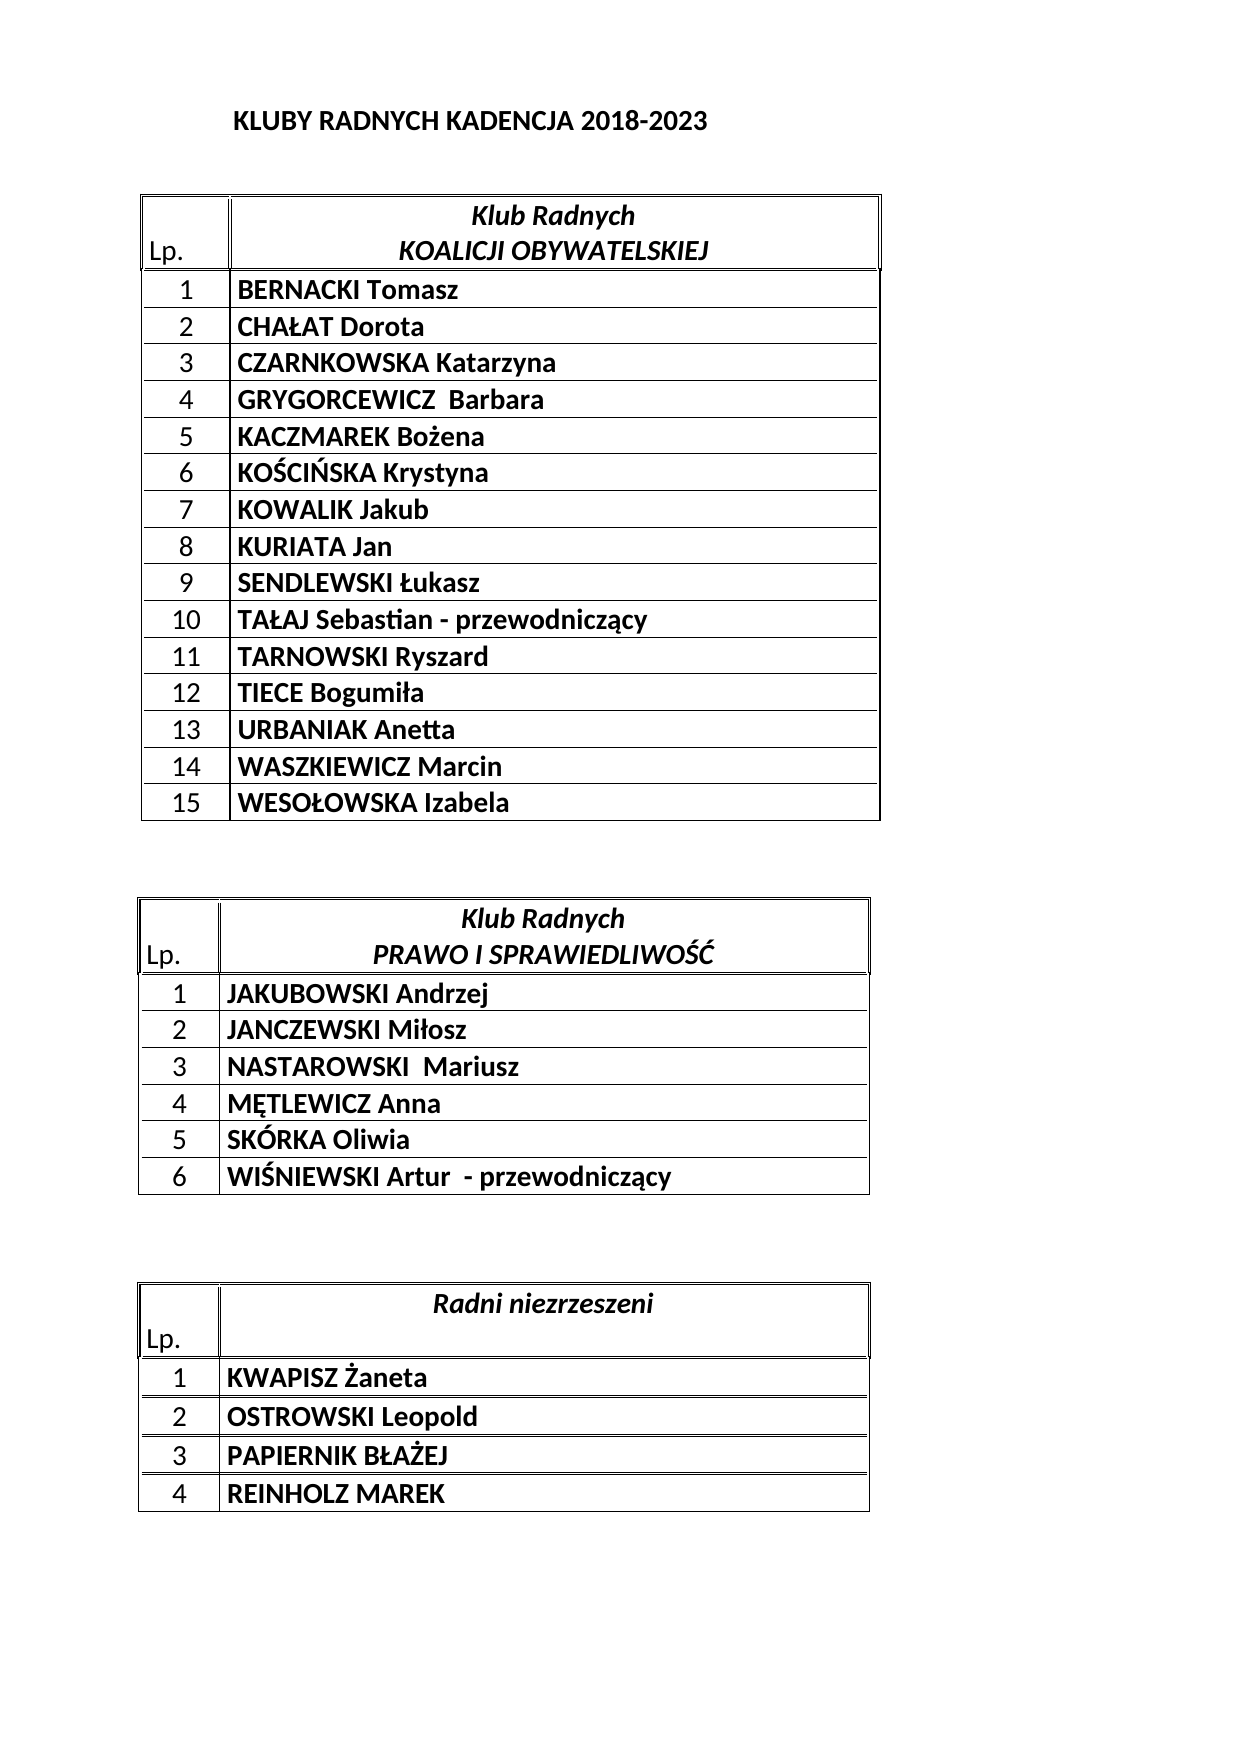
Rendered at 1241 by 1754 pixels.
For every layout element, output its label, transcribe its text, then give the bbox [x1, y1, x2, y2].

table_cell 8 [142, 527, 229, 563]
table_cell KURIATA Jan [231, 527, 879, 563]
table_cell KWAPISZ Żaneta [220, 1356, 869, 1395]
table_cell 6 [142, 453, 229, 490]
table_cell WESOŁOWSKA Izabela [231, 783, 879, 820]
table_cell 2 [139, 1010, 219, 1047]
table_cell REINHOLZ MAREK [220, 1472, 869, 1511]
table_cell OSTROWSKI Leopold [220, 1395, 869, 1433]
table_cell MĘTLEWICZ Anna [220, 1084, 869, 1120]
table_header Lp. [141, 900, 219, 972]
table_header Lp. [143, 195, 230, 268]
table_header Lp. [141, 1285, 219, 1356]
table_cell 4 [139, 1472, 219, 1511]
table_cell SENDLEWSKI Łukasz [231, 563, 879, 600]
table_cell TARNOWSKI Ryszard [231, 637, 879, 673]
table_cell 10 [142, 600, 229, 637]
table_cell 4 [139, 1084, 219, 1120]
table_cell TAŁAJ Sebastian - przewodniczący [231, 600, 879, 637]
table_cell JAKUBOWSKI Andrzej [220, 972, 869, 1010]
table_cell 2 [139, 1395, 219, 1433]
table_cell 5 [142, 417, 229, 453]
table_cell 9 [142, 563, 229, 600]
table_header Klub Radnych KOALICJI OBYWATELSKIEJ [230, 197, 878, 268]
table_cell URBANIAK Anetta [231, 710, 879, 747]
table_cell 5 [139, 1120, 219, 1157]
table_cell JANCZEWSKI Miłosz [220, 1010, 869, 1047]
table_cell 1 [139, 1356, 219, 1395]
table_cell 3 [139, 1434, 219, 1472]
table_cell 15 [142, 783, 229, 820]
table_cell 4 [142, 380, 229, 417]
table_cell 1 [139, 972, 219, 1010]
table_header Radni niezrzeszeni [220, 1285, 868, 1356]
table_cell KOŚCIŃSKA Krystyna [231, 453, 879, 490]
table_cell TIECE Bogumiła [231, 673, 879, 710]
table_cell NASTAROWSKI Mariusz [220, 1047, 869, 1084]
table_cell GRYGORCEWICZ Barbara [231, 380, 879, 417]
table_cell 3 [139, 1047, 219, 1084]
table_cell 1 [142, 268, 229, 307]
table_cell 11 [142, 637, 229, 673]
table_cell CHAŁAT Dorota [231, 307, 879, 343]
table_cell WASZKIEWICZ Marcin [231, 747, 879, 783]
table_cell SKÓRKA Oliwia [220, 1120, 869, 1157]
table_cell 12 [142, 673, 229, 710]
table_cell 14 [142, 747, 229, 783]
table_header Klub Radnych PRAWO I SPRAWIEDLIWOŚĆ [220, 900, 868, 972]
table_cell CZARNKOWSKA Katarzyna [231, 343, 879, 380]
table_cell PAPIERNIK BŁAŻEJ [220, 1434, 869, 1472]
table_cell 2 [142, 307, 229, 343]
table_cell WIŚNIEWSKI Artur - przewodniczący [220, 1157, 869, 1194]
table_cell 7 [142, 490, 229, 527]
text KLUBY RADNYCH KADENCJA 2018-2023 [148, 102, 1093, 137]
table_cell 3 [142, 343, 229, 380]
table_cell BERNACKI Tomasz [231, 268, 879, 307]
table_cell 6 [139, 1157, 219, 1194]
table_cell 13 [142, 710, 229, 747]
table_cell KACZMAREK Bożena [231, 417, 879, 453]
table_cell KOWALIK Jakub [231, 490, 879, 527]
